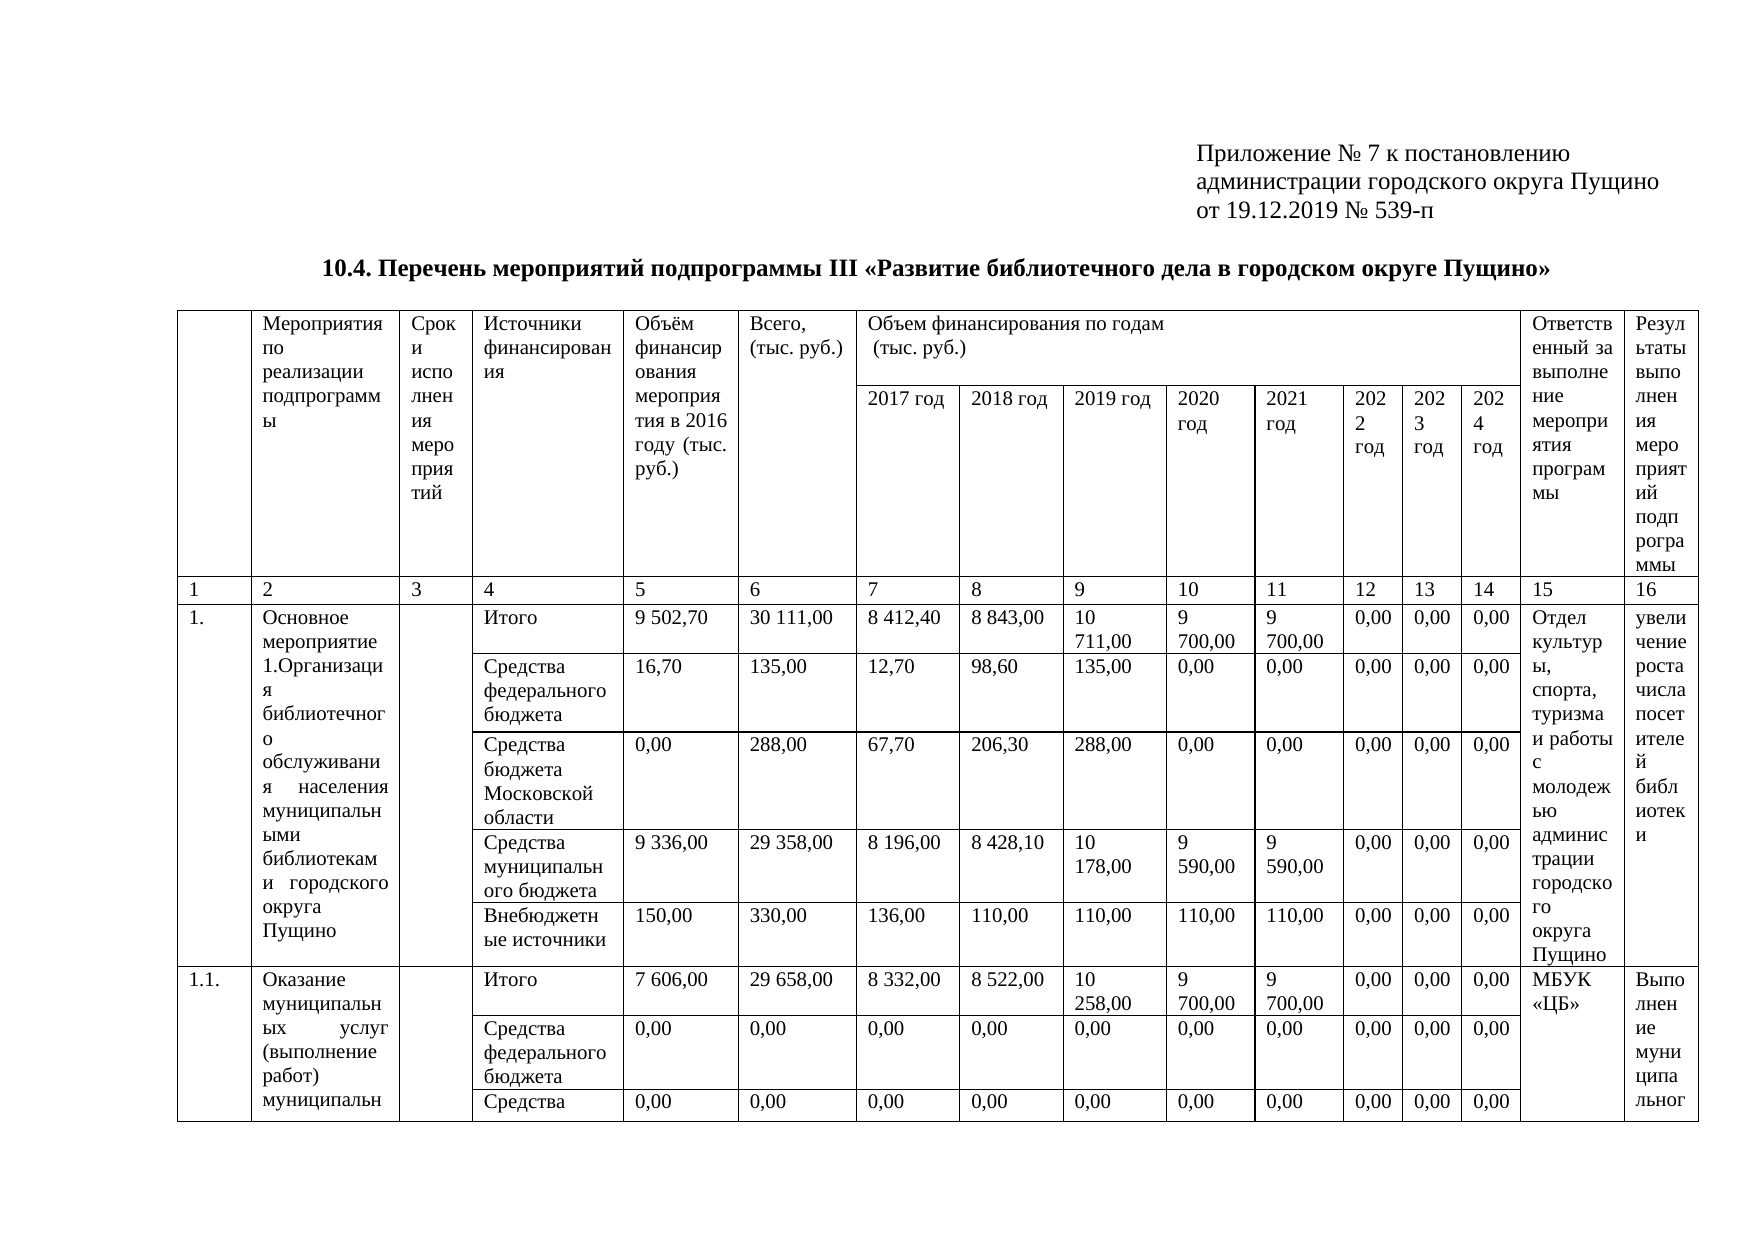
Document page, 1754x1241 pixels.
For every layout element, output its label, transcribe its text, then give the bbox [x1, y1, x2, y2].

table_cell 0,00 [960, 1016, 1063, 1088]
table_cell 0,00 [1344, 903, 1402, 966]
table_cell 10 711,00 [1064, 605, 1166, 653]
table_cell Средства федерального бюджета [473, 1016, 623, 1088]
table_cell Внебюджетные источники [473, 903, 623, 966]
table_cell 0,00 [1256, 1016, 1343, 1088]
table_cell 0,00 [1167, 1090, 1254, 1121]
table_header Источники финансирования [473, 311, 623, 576]
table_cell 0,00 [624, 733, 738, 829]
table_cell 8 428,10 [960, 830, 1063, 902]
table_header Всего, (тыс. руб.) [739, 311, 856, 576]
table_cell 12 [1344, 577, 1402, 604]
table_cell 9 590,00 [1167, 830, 1254, 902]
table_cell 9 700,00 [1167, 967, 1254, 1015]
table_cell 0,00 [1462, 605, 1520, 653]
table_cell 0,00 [1344, 1016, 1402, 1088]
table_cell 0,00 [1344, 967, 1402, 1015]
table_cell 1.1. [178, 967, 251, 1121]
table_cell 9 502,70 [624, 605, 738, 653]
table_cell 0,00 [624, 1016, 738, 1088]
table_cell Средства муниципального бюджета [473, 830, 623, 902]
table_cell 0,00 [1403, 605, 1461, 653]
table_cell 2022 год [1344, 386, 1402, 576]
table_header Ответственный за выполнение мероприятия программы [1521, 311, 1624, 576]
table_cell 8 412,40 [857, 605, 959, 653]
table_cell 16,70 [624, 654, 738, 731]
table_cell 136,00 [857, 903, 959, 966]
table_cell 2 [252, 577, 399, 604]
table_cell 0,00 [1462, 967, 1520, 1015]
table_cell 0,00 [1344, 654, 1402, 731]
table_cell 11 [1256, 577, 1343, 604]
table_cell 12,70 [857, 654, 959, 731]
table_cell Основное мероприятие 1.Организация библиотечного обслуживания населения муниципальными библиотеками городского округа Пущино [252, 605, 399, 966]
table_cell 67,70 [857, 733, 959, 829]
table_cell 9 700,00 [1256, 967, 1343, 1015]
table_cell 9 700,00 [1167, 605, 1254, 653]
table_cell 0,00 [1167, 733, 1254, 829]
table_header Объем финансирования по годам (тыс. руб.) [857, 311, 1520, 385]
table_cell 0,00 [1462, 733, 1520, 829]
table_cell 4 [473, 577, 623, 604]
table_cell 9 700,00 [1256, 605, 1343, 653]
table_cell 0,00 [1403, 654, 1461, 731]
table_cell 2023 год [1403, 386, 1461, 576]
table_cell 0,00 [1403, 733, 1461, 829]
table_cell 3 [400, 577, 472, 604]
table_cell увеличение роста числа посетителей библиотеки [1625, 605, 1698, 966]
table_cell 16 [1625, 577, 1698, 604]
table_cell 8 196,00 [857, 830, 959, 902]
table_cell 206,30 [960, 733, 1063, 829]
table_cell 0,00 [1167, 1016, 1254, 1088]
table_cell 29 358,00 [739, 830, 856, 902]
table_cell 7 606,00 [624, 967, 738, 1015]
table_cell 0,00 [1344, 1090, 1402, 1121]
table_cell Оказание муниципальных услуг (выполнение работ) муниципальными библиотеками городского округа Пущино [252, 967, 399, 1121]
table_cell 1 [178, 577, 251, 604]
table_cell 5 [624, 577, 738, 604]
table_cell Выполнение муниципального задания [1625, 967, 1698, 1121]
text Приложение № 7 к постановлению [1196, 138, 1695, 166]
table_cell 9 590,00 [1256, 830, 1343, 902]
table_cell 6 [739, 577, 856, 604]
table_cell МБУК «ЦБ» [1521, 967, 1624, 1121]
table_header Объём финансирования мероприятия в 2016 году (тыс. руб.) [624, 311, 738, 576]
table_cell 0,00 [1167, 654, 1254, 731]
table_cell 0,00 [857, 1016, 959, 1088]
text администрации городского округа Пущино [1196, 166, 1695, 195]
table_cell Итого [473, 605, 623, 653]
table_cell 0,00 [1403, 903, 1461, 966]
table_cell 2017 год [857, 386, 959, 576]
table_cell 0,00 [1462, 830, 1520, 902]
table_cell 110,00 [1167, 903, 1254, 966]
table_cell 0,00 [1462, 654, 1520, 731]
table_cell 150,00 [624, 903, 738, 966]
table_cell 0,00 [1256, 654, 1343, 731]
table_cell 98,60 [960, 654, 1063, 731]
table_cell [400, 605, 472, 966]
table_cell 30 111,00 [739, 605, 856, 653]
table_cell 330,00 [739, 903, 856, 966]
table_cell 0,00 [960, 1090, 1063, 1121]
table_cell 0,00 [1344, 830, 1402, 902]
table_cell 0,00 [739, 1016, 856, 1088]
table_cell Средства федерального бюджета [473, 654, 623, 731]
table_cell 0,00 [1403, 1016, 1461, 1088]
table_cell 0,00 [1403, 1090, 1461, 1121]
table_cell [400, 967, 472, 1121]
table_cell 0,00 [1344, 733, 1402, 829]
table_cell 0,00 [1064, 1090, 1166, 1121]
table_cell 0,00 [1403, 967, 1461, 1015]
table_cell 10 178,00 [1064, 830, 1166, 902]
table_cell 0,00 [1256, 733, 1343, 829]
table_cell 8 843,00 [960, 605, 1063, 653]
table_cell 0,00 [857, 1090, 959, 1121]
table_cell 110,00 [1064, 903, 1166, 966]
table_cell 0,00 [1344, 605, 1402, 653]
table_header Мероприятия по реализации подпрограммы [252, 311, 399, 576]
table_cell 13 [1403, 577, 1461, 604]
text от 19.12.2019 № 539-п [1196, 195, 1695, 224]
table_cell 0,00 [1064, 1016, 1166, 1088]
table_cell 288,00 [739, 733, 856, 829]
table_cell 135,00 [1064, 654, 1166, 731]
table_cell Отдел культуры, спорта, туризма и работы с молодежью администрации городского округа Пущино [1521, 605, 1624, 966]
table_cell 14 [1462, 577, 1520, 604]
table_header Результаты выполнения мероприятий подпрограммы [1625, 311, 1698, 576]
table_cell 110,00 [960, 903, 1063, 966]
table_cell 135,00 [739, 654, 856, 731]
table_cell 29 658,00 [739, 967, 856, 1015]
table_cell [473, 1090, 623, 1121]
table_cell 0,00 [1256, 1090, 1343, 1121]
table_cell 0,00 [1462, 1090, 1520, 1121]
table_cell 10 258,00 [1064, 967, 1166, 1015]
table_header Сроки исполнения мероприятий [400, 311, 472, 576]
table_cell 2018 год [960, 386, 1063, 576]
table_cell 8 522,00 [960, 967, 1063, 1015]
table_cell 9 [1064, 577, 1166, 604]
table_cell 0,00 [1403, 830, 1461, 902]
table_cell 7 [857, 577, 959, 604]
table_cell 2021 год [1256, 386, 1343, 576]
table_cell 0,00 [624, 1090, 738, 1121]
table_cell Средства бюджета Московской области [473, 733, 623, 829]
table_cell 1. [178, 605, 251, 966]
table_header [178, 311, 251, 576]
table_cell 8 [960, 577, 1063, 604]
table_cell 288,00 [1064, 733, 1166, 829]
table_cell 0,00 [739, 1090, 856, 1121]
table_cell 2020 год [1167, 386, 1254, 576]
table_cell 110,00 [1256, 903, 1343, 966]
text 10.4. Перечень мероприятий подпрограммы III «Развитие библиотечного дела в городском округе Пущино» [177, 253, 1695, 281]
table_cell 0,00 [1462, 903, 1520, 966]
table_cell 9 336,00 [624, 830, 738, 902]
table_cell 15 [1521, 577, 1624, 604]
table_cell 2024 год [1462, 386, 1520, 576]
table_cell 2019 год [1064, 386, 1166, 576]
table_cell 10 [1167, 577, 1254, 604]
table_cell Итого [473, 967, 623, 1015]
table_cell 8 332,00 [857, 967, 959, 1015]
table_cell 0,00 [1462, 1016, 1520, 1088]
